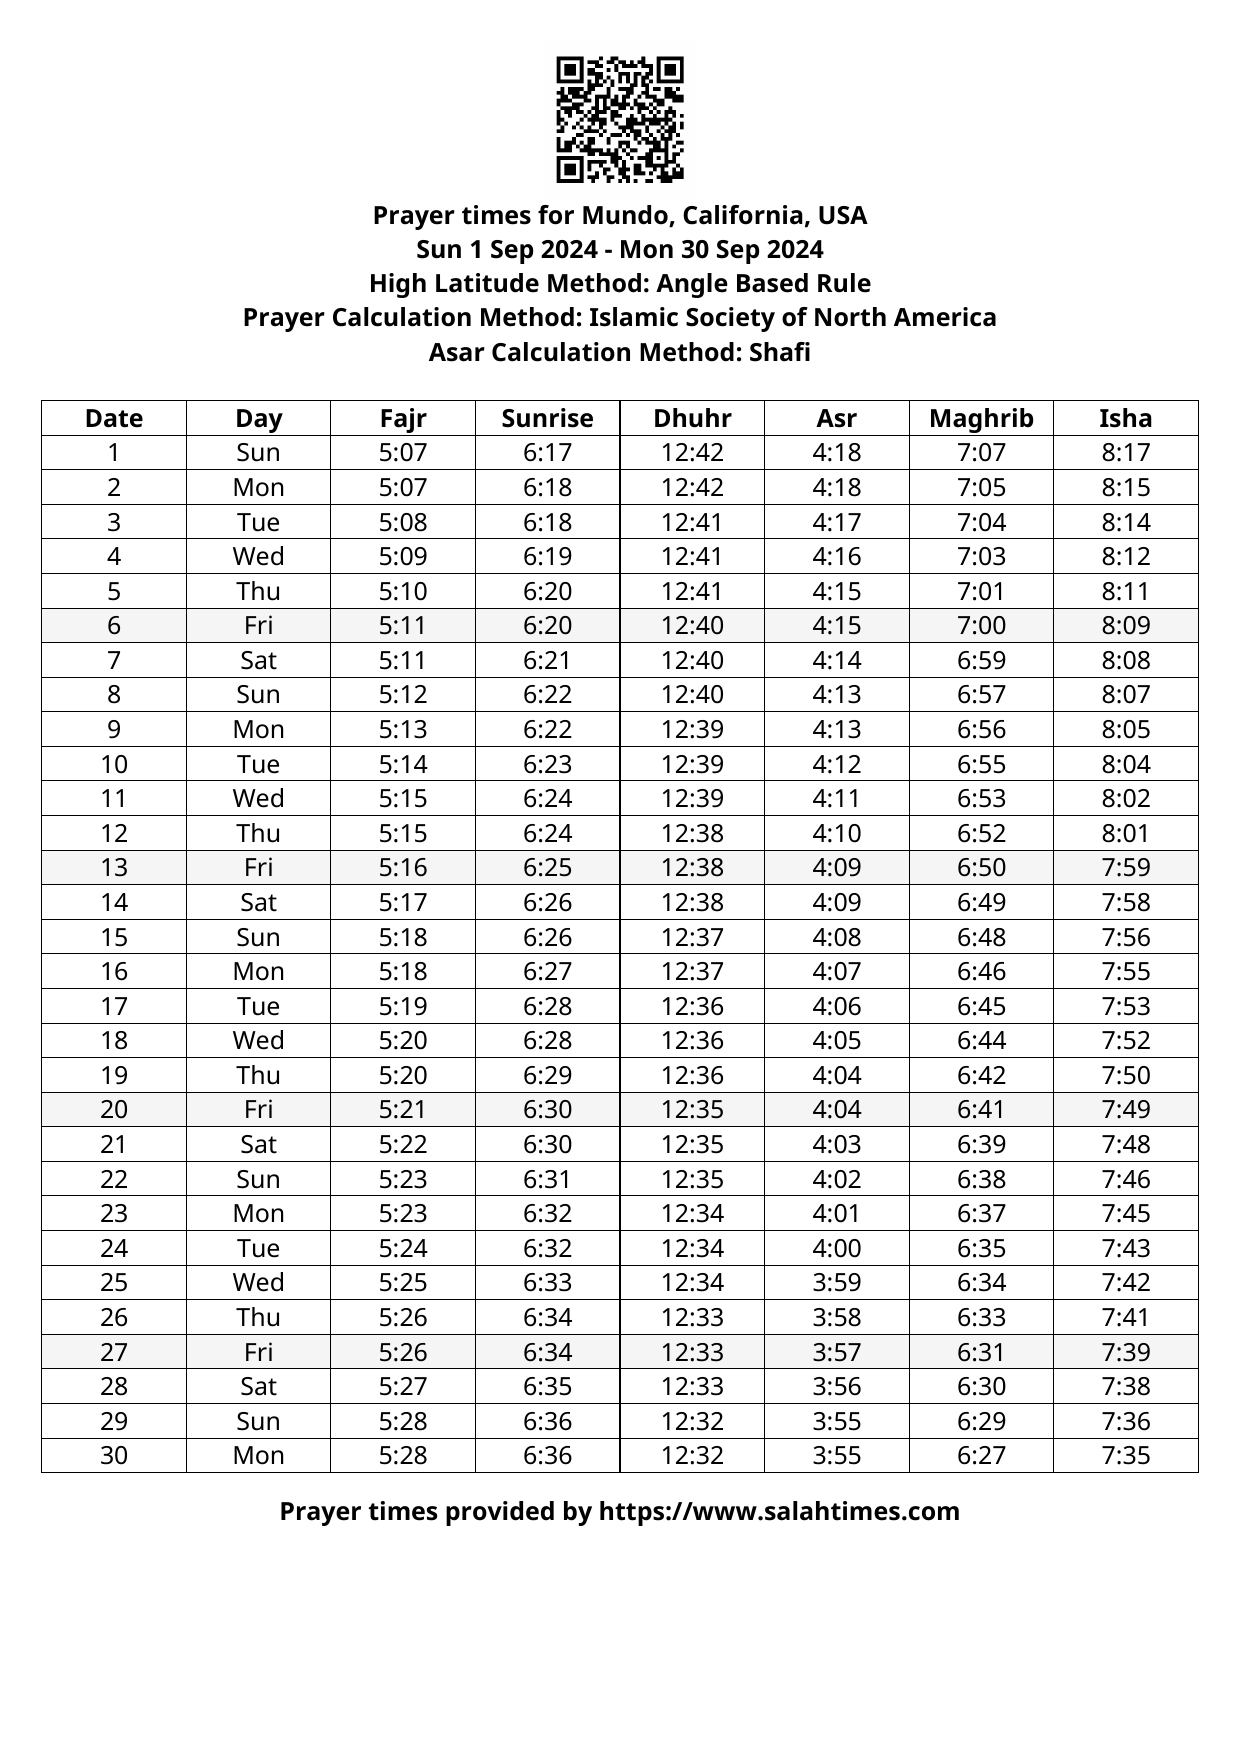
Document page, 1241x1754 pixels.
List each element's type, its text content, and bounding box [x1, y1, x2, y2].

table_cell 12:39 [621, 712, 764, 746]
table_cell Wed [187, 539, 330, 573]
table_cell 12:35 [621, 1127, 764, 1161]
table_cell Tue [187, 747, 330, 780]
table_cell 15 [42, 920, 186, 953]
table_cell 6:34 [910, 1266, 1053, 1299]
table_cell 5 [42, 574, 186, 607]
table_cell 7:01 [910, 574, 1053, 607]
table_cell 6:42 [910, 1058, 1053, 1092]
table_cell 6:20 [476, 574, 619, 607]
table_cell 5:28 [331, 1404, 475, 1437]
table_cell 4:16 [765, 539, 909, 573]
table_cell 6:24 [476, 781, 619, 815]
text Prayer times provided by https://www.salahtimes.com [42, 1494, 1198, 1528]
table_cell 6:56 [910, 712, 1053, 746]
table_cell 5:20 [331, 1024, 475, 1057]
table_cell 12:37 [621, 920, 764, 953]
table_cell 12:40 [621, 609, 764, 642]
table_cell 8:01 [1054, 816, 1198, 849]
table_cell 12:32 [621, 1404, 764, 1437]
table_cell 25 [42, 1266, 186, 1299]
table_cell 6:28 [476, 989, 619, 1022]
table_cell 6:27 [476, 954, 619, 988]
table_header Maghrib [910, 401, 1053, 434]
table_cell Sun [187, 436, 330, 469]
table_cell 12:37 [621, 954, 764, 988]
table_cell 6:32 [476, 1231, 619, 1264]
table_cell 7:07 [910, 436, 1053, 469]
table_cell 12:42 [621, 436, 764, 469]
table_cell 12:33 [621, 1335, 764, 1368]
table_cell 4:08 [765, 920, 909, 953]
table_cell 30 [42, 1439, 186, 1472]
table_cell 4:09 [765, 885, 909, 919]
table_cell 6:50 [910, 851, 1053, 884]
table_cell 6:22 [476, 712, 619, 746]
table_cell Sun [187, 1162, 330, 1195]
table_cell 8:05 [1054, 712, 1198, 746]
table_cell 6:37 [910, 1196, 1053, 1230]
table_cell 7:49 [1054, 1093, 1198, 1126]
table_cell 4:15 [765, 609, 909, 642]
table_cell 7:39 [1054, 1335, 1198, 1368]
table_cell Wed [187, 1266, 330, 1299]
table_cell 6:35 [910, 1231, 1053, 1264]
table_cell 4:04 [765, 1058, 909, 1092]
table_cell Wed [187, 781, 330, 815]
table_cell 7:58 [1054, 885, 1198, 919]
table_cell 6:18 [476, 470, 619, 504]
table_cell 4:10 [765, 816, 909, 849]
table_cell 7:03 [910, 539, 1053, 573]
table_cell Thu [187, 1058, 330, 1092]
table_cell 5:11 [331, 609, 475, 642]
table_cell Sun [187, 1404, 330, 1437]
table_cell 5:23 [331, 1196, 475, 1230]
table_cell 6:21 [476, 643, 619, 677]
table_cell 6:35 [476, 1369, 619, 1403]
table_cell 7:04 [910, 505, 1053, 538]
table_cell 6:31 [910, 1335, 1053, 1368]
table_cell 12:41 [621, 574, 764, 607]
table_header Asr [765, 401, 909, 434]
table_cell 6:33 [476, 1266, 619, 1299]
table_cell Sat [187, 1369, 330, 1403]
table_cell 6:29 [910, 1404, 1053, 1437]
table_cell 7:43 [1054, 1231, 1198, 1264]
table_cell 3:58 [765, 1300, 909, 1334]
table_cell Mon [187, 470, 330, 504]
table_cell 12:38 [621, 851, 764, 884]
table_cell 5:11 [331, 643, 475, 677]
table_cell 9 [42, 712, 186, 746]
table_cell 8:11 [1054, 574, 1198, 607]
table_cell 27 [42, 1335, 186, 1368]
table_cell 5:17 [331, 885, 475, 919]
table_cell 6:23 [476, 747, 619, 780]
table_cell 8 [42, 678, 186, 711]
table_cell 6:44 [910, 1024, 1053, 1057]
table_cell 5:10 [331, 574, 475, 607]
table_cell 21 [42, 1127, 186, 1161]
table_cell 12:34 [621, 1266, 764, 1299]
table_cell 12:41 [621, 539, 764, 573]
table_cell 6:30 [476, 1093, 619, 1126]
table_cell 7:45 [1054, 1196, 1198, 1230]
table_cell 6:53 [910, 781, 1053, 815]
table_cell 7:52 [1054, 1024, 1198, 1057]
table_cell Mon [187, 1196, 330, 1230]
table_cell 7:36 [1054, 1404, 1198, 1437]
table_cell 4:03 [765, 1127, 909, 1161]
table_cell Thu [187, 816, 330, 849]
table_cell 4:15 [765, 574, 909, 607]
table_cell 12:38 [621, 885, 764, 919]
table_cell 6:59 [910, 643, 1053, 677]
table_cell Fri [187, 851, 330, 884]
table_cell 4 [42, 539, 186, 573]
table_cell 4:07 [765, 954, 909, 988]
table_cell 6:31 [476, 1162, 619, 1195]
table_cell 28 [42, 1369, 186, 1403]
table_cell 4:09 [765, 851, 909, 884]
table_cell 29 [42, 1404, 186, 1437]
table_cell 3:55 [765, 1439, 909, 1472]
table_cell 12:32 [621, 1439, 764, 1472]
table_cell 12:41 [621, 505, 764, 538]
table_cell 8:02 [1054, 781, 1198, 815]
table_cell 7 [42, 643, 186, 677]
table_cell 6:24 [476, 816, 619, 849]
table_cell 5:18 [331, 954, 475, 988]
table_cell 12:36 [621, 1024, 764, 1057]
table_cell 6:20 [476, 609, 619, 642]
table_cell 5:07 [331, 436, 475, 469]
table_cell 12:36 [621, 989, 764, 1022]
table_cell Fri [187, 1093, 330, 1126]
table_cell 8:14 [1054, 505, 1198, 538]
table_cell Sat [187, 1127, 330, 1161]
table_cell 5:26 [331, 1335, 475, 1368]
table_cell 12:35 [621, 1162, 764, 1195]
table_header Date [42, 401, 186, 434]
table_cell 7:00 [910, 609, 1053, 642]
table_cell 5:21 [331, 1093, 475, 1126]
table_cell 4:05 [765, 1024, 909, 1057]
text Prayer times for Mundo, California, USA [42, 198, 1198, 232]
table_cell 6:52 [910, 816, 1053, 849]
table_cell Fri [187, 609, 330, 642]
table_cell 4:13 [765, 678, 909, 711]
table_cell 6:38 [910, 1162, 1053, 1195]
table_cell 3:59 [765, 1266, 909, 1299]
table_cell 12:40 [621, 643, 764, 677]
table_cell Tue [187, 1231, 330, 1264]
table_cell 7:55 [1054, 954, 1198, 988]
table_cell 12:39 [621, 747, 764, 780]
table_header Day [187, 401, 330, 434]
table_cell 6:22 [476, 678, 619, 711]
table_cell 26 [42, 1300, 186, 1334]
table_cell 24 [42, 1231, 186, 1264]
table_cell Tue [187, 989, 330, 1022]
table_cell 7:46 [1054, 1162, 1198, 1195]
table_cell 6:26 [476, 920, 619, 953]
table_cell 7:53 [1054, 989, 1198, 1022]
table_cell 7:35 [1054, 1439, 1198, 1472]
table_cell 6 [42, 609, 186, 642]
text Sun 1 Sep 2024 - Mon 30 Sep 2024 [42, 232, 1198, 266]
table_cell 12:38 [621, 816, 764, 849]
table_cell 3:57 [765, 1335, 909, 1368]
table_cell 8:04 [1054, 747, 1198, 780]
table_cell 17 [42, 989, 186, 1022]
table_cell 13 [42, 851, 186, 884]
table_cell 7:59 [1054, 851, 1198, 884]
table_cell 5:27 [331, 1369, 475, 1403]
table_cell 4:18 [765, 470, 909, 504]
table_cell 2 [42, 470, 186, 504]
table_cell Sun [187, 678, 330, 711]
table_cell Tue [187, 505, 330, 538]
table_cell 5:13 [331, 712, 475, 746]
text Prayer Calculation Method: Islamic Society of North America [42, 300, 1198, 334]
table_cell 6:34 [476, 1300, 619, 1334]
table_cell 5:07 [331, 470, 475, 504]
table_cell 4:14 [765, 643, 909, 677]
table_cell 4:06 [765, 989, 909, 1022]
table_cell 12:36 [621, 1058, 764, 1092]
table_cell 6:32 [476, 1196, 619, 1230]
table_cell 12:34 [621, 1231, 764, 1264]
table_cell 4:17 [765, 505, 909, 538]
table_cell 18 [42, 1024, 186, 1057]
table_cell 5:23 [331, 1162, 475, 1195]
table_header Sunrise [476, 401, 619, 434]
table_cell 12:33 [621, 1369, 764, 1403]
table_cell 4:12 [765, 747, 909, 780]
table_cell 6:17 [476, 436, 619, 469]
table_cell 6:39 [910, 1127, 1053, 1161]
table_cell 5:15 [331, 816, 475, 849]
table_cell 12:42 [621, 470, 764, 504]
table_cell 5:28 [331, 1439, 475, 1472]
table_cell 5:22 [331, 1127, 475, 1161]
table_cell 6:49 [910, 885, 1053, 919]
table_cell 6:36 [476, 1439, 619, 1472]
table_cell 5:12 [331, 678, 475, 711]
table_cell Thu [187, 574, 330, 607]
table_cell 4:00 [765, 1231, 909, 1264]
table_cell 6:33 [910, 1300, 1053, 1334]
table_cell 8:15 [1054, 470, 1198, 504]
table_header Fajr [331, 401, 475, 434]
table_cell 5:26 [331, 1300, 475, 1334]
text High Latitude Method: Angle Based Rule [42, 266, 1198, 300]
table_cell 5:18 [331, 920, 475, 953]
table_cell 19 [42, 1058, 186, 1092]
table_cell 5:20 [331, 1058, 475, 1092]
table_cell 8:09 [1054, 609, 1198, 642]
table_cell 22 [42, 1162, 186, 1195]
table_cell Thu [187, 1300, 330, 1334]
table_cell 5:15 [331, 781, 475, 815]
table_cell 8:08 [1054, 643, 1198, 677]
table_cell 8:12 [1054, 539, 1198, 573]
table_header Dhuhr [621, 401, 764, 434]
table_cell 6:18 [476, 505, 619, 538]
table_cell 3 [42, 505, 186, 538]
table_cell 3:55 [765, 1404, 909, 1437]
table_cell Wed [187, 1024, 330, 1057]
table_cell 8:17 [1054, 436, 1198, 469]
table_cell 5:08 [331, 505, 475, 538]
table_cell 5:24 [331, 1231, 475, 1264]
table_cell 6:46 [910, 954, 1053, 988]
table_cell Sun [187, 920, 330, 953]
table_cell 7:38 [1054, 1369, 1198, 1403]
table_cell Sat [187, 885, 330, 919]
table_cell 12:39 [621, 781, 764, 815]
table_cell 6:19 [476, 539, 619, 573]
table_cell 7:48 [1054, 1127, 1198, 1161]
table_cell 12 [42, 816, 186, 849]
table_cell 4:11 [765, 781, 909, 815]
table_cell 11 [42, 781, 186, 815]
table_cell 12:34 [621, 1196, 764, 1230]
table_cell 6:27 [910, 1439, 1053, 1472]
table_cell 4:18 [765, 436, 909, 469]
table_cell 3:56 [765, 1369, 909, 1403]
table_cell 6:55 [910, 747, 1053, 780]
table_cell 5:19 [331, 989, 475, 1022]
table_cell 6:26 [476, 885, 619, 919]
table_cell 4:04 [765, 1093, 909, 1126]
table_cell 6:28 [476, 1024, 619, 1057]
table_cell 6:29 [476, 1058, 619, 1092]
table_cell Sat [187, 643, 330, 677]
table_cell 12:33 [621, 1300, 764, 1334]
table_cell Fri [187, 1335, 330, 1368]
table_cell 6:48 [910, 920, 1053, 953]
table_cell 23 [42, 1196, 186, 1230]
table_cell 6:34 [476, 1335, 619, 1368]
table_header Isha [1054, 401, 1198, 434]
table_cell 4:02 [765, 1162, 909, 1195]
table_cell 6:45 [910, 989, 1053, 1022]
table_cell 16 [42, 954, 186, 988]
table_cell 7:50 [1054, 1058, 1198, 1092]
table_cell 4:13 [765, 712, 909, 746]
table_cell 10 [42, 747, 186, 780]
table_cell 7:42 [1054, 1266, 1198, 1299]
table_cell 6:57 [910, 678, 1053, 711]
table_cell 6:30 [910, 1369, 1053, 1403]
table_cell 7:56 [1054, 920, 1198, 953]
table_cell 12:35 [621, 1093, 764, 1126]
table_cell 20 [42, 1093, 186, 1126]
table_cell 1 [42, 436, 186, 469]
table_cell 7:41 [1054, 1300, 1198, 1334]
table_cell 6:36 [476, 1404, 619, 1437]
table_cell Mon [187, 712, 330, 746]
text Asar Calculation Method: Shafi [42, 334, 1198, 368]
picture [542, 41, 699, 198]
table_cell Mon [187, 1439, 330, 1472]
table_cell 5:14 [331, 747, 475, 780]
table_cell 7:05 [910, 470, 1053, 504]
table_cell 12:40 [621, 678, 764, 711]
table_cell 4:01 [765, 1196, 909, 1230]
table_cell 14 [42, 885, 186, 919]
table_cell Mon [187, 954, 330, 988]
table_cell 6:25 [476, 851, 619, 884]
table_cell 8:07 [1054, 678, 1198, 711]
table_cell 6:41 [910, 1093, 1053, 1126]
table_cell 5:16 [331, 851, 475, 884]
table_cell 5:09 [331, 539, 475, 573]
table_cell 6:30 [476, 1127, 619, 1161]
table_cell 5:25 [331, 1266, 475, 1299]
